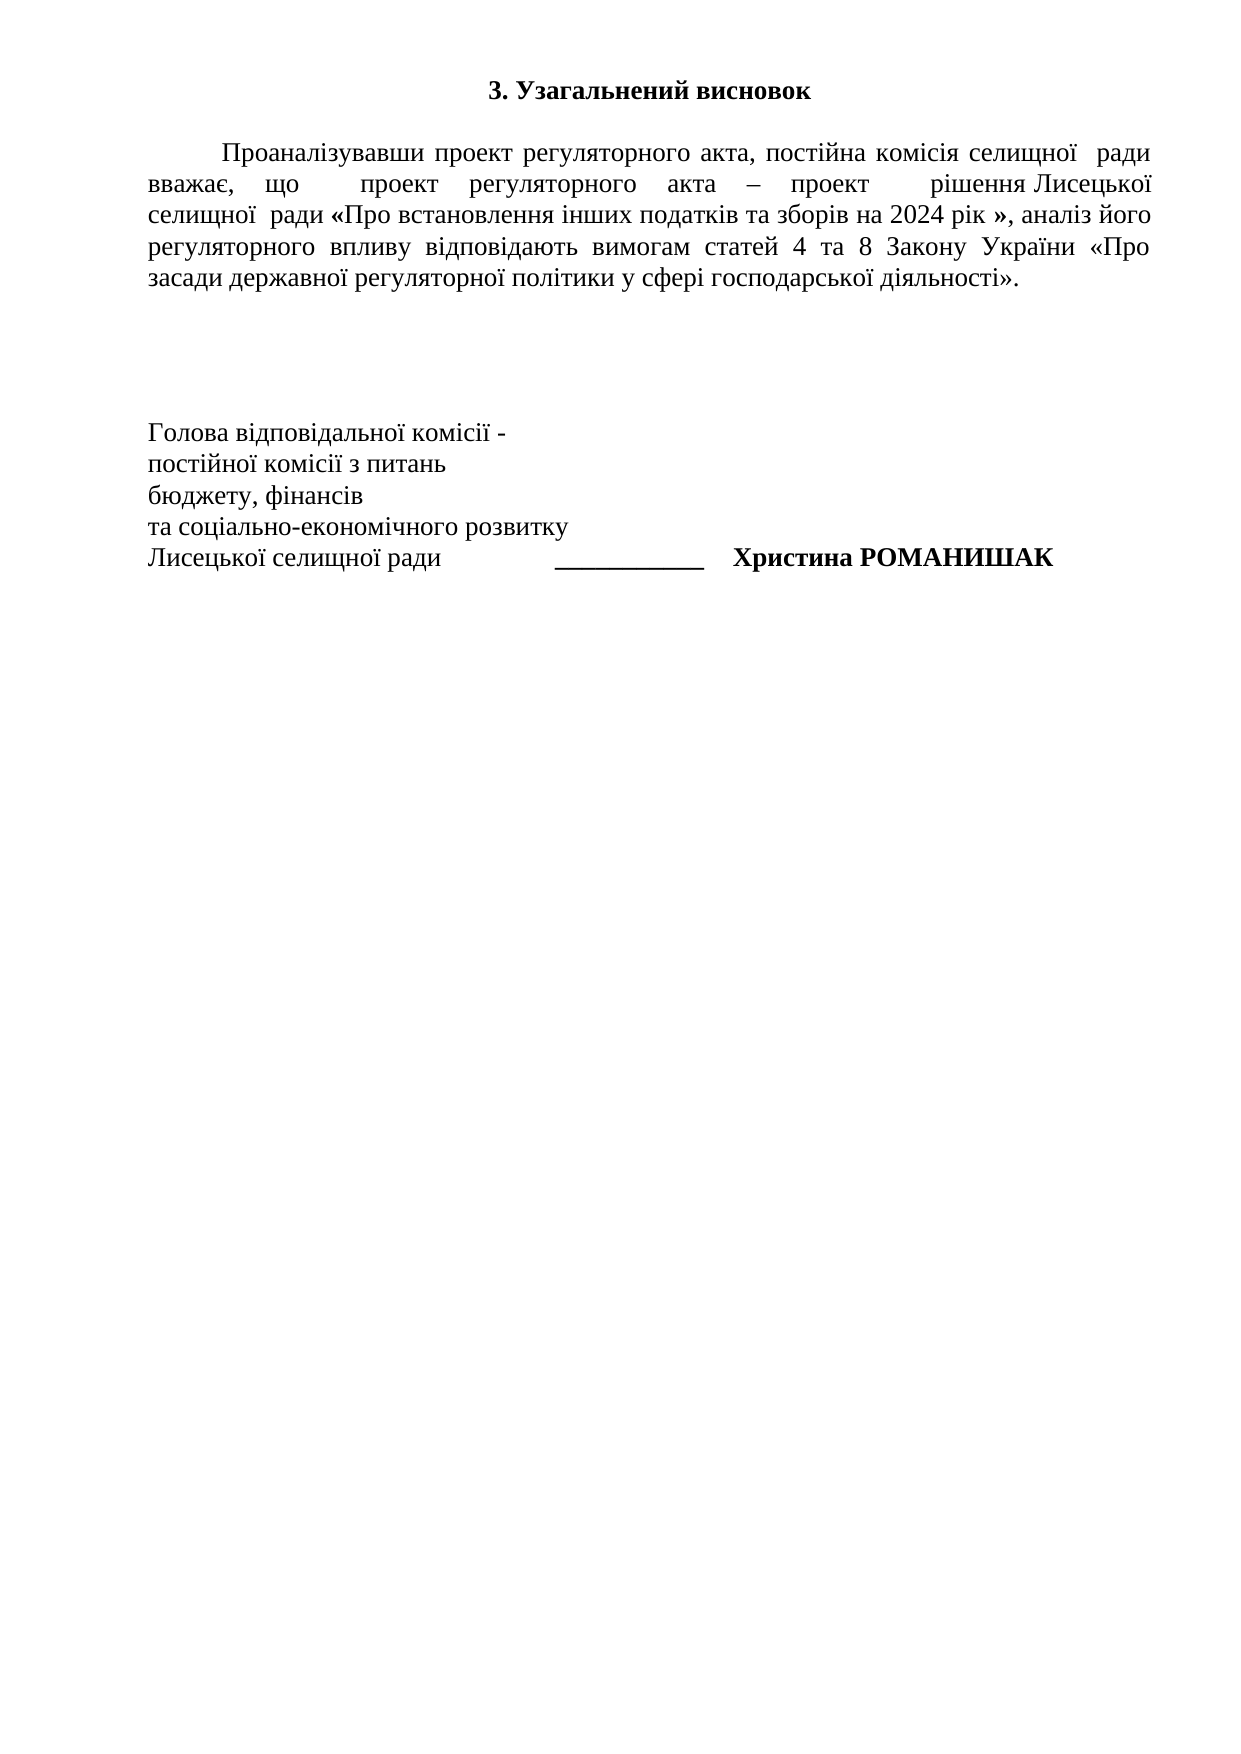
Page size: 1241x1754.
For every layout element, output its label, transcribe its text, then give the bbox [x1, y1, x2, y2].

text постійної комісії з питань [148, 448, 1152, 479]
text Проаналізувавши проект регуляторного акта, постійна комісія селищної ради вважає, що проект регуляторного акта – проект рішення Лисецької селищної ради «Про встановлення інших податків та зборів на 2024 рік », аналіз його регуляторного впливу відповідають вимогам статей 4 та 8 Закону України «Про засади державної регуляторної політики у сфері господарської діяльності». [148, 136, 1152, 292]
text Голова відповідальної комісії - [148, 416, 1152, 448]
text бюджету, фінансів [148, 479, 1152, 510]
text 3. Узагальнений висновок [148, 74, 1152, 105]
text Лисецької селищної ради ___________ Христина РОМАНИШАК [148, 541, 1152, 572]
text та соціально-економічного розвитку [148, 510, 1152, 541]
